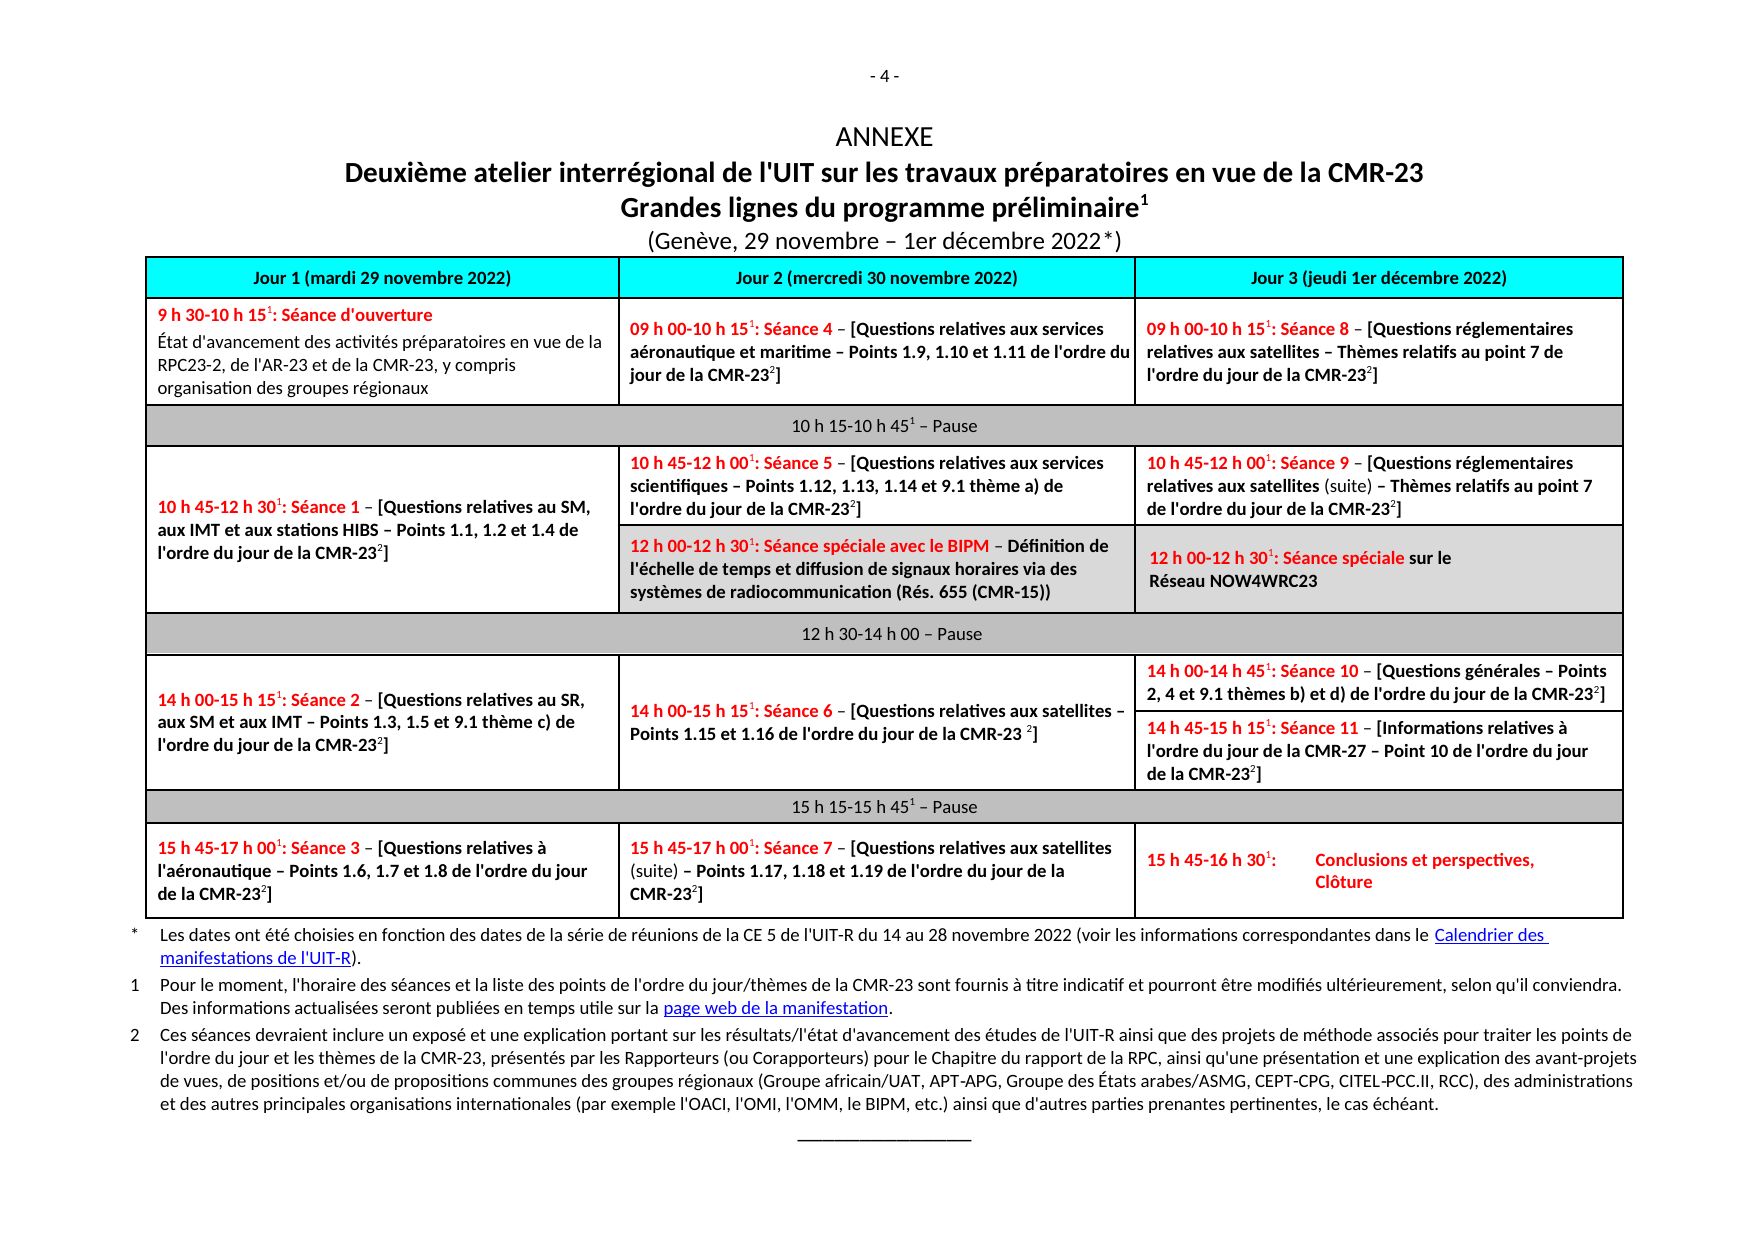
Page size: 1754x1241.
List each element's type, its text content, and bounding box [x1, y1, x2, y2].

table_cell 12 h 00-12 h 301: Séance spéciale avec le BIPM – Définition de l'échelle de temps et diffusion de signaux horaires via des systèmes de radiocommunication (Rés. 655 (CMR-15)) [620, 526, 1134, 612]
table_header Jour 3 (jeudi 1er décembre 2022) [1136, 258, 1622, 297]
text 2 Ces séances devraient inclure un exposé et une explication portant sur les résultats/l'état d'avancement des études de l'UIT-R ainsi que des projets de méthode associés pour traiter les points de l'ordre du jour et les thèmes de la CMR-23, présentés par les Rapporteurs (ou Corapporteurs) pour le Chapitre du rapport de la RPC, ainsi qu'une présentation et une explication des avant-projets de vues, de positions et/ou de propositions communes des groupes régionaux (Groupe africain/UAT, APT‐APG, Groupe des États arabes/ASMG, CEPT-CPG, CITEL‐PCC.II, RCC), des administrations et des autres principales organisations internationales (par exemple l'OACI, l'OMI, l'OMM, le BIPM, etc.) ainsi que d'autres parties prenantes pertinentes, le cas échéant. [130, 1023, 1639, 1115]
table_cell 12 h 30-14 h 00 – Pause [147, 614, 1622, 653]
text * Les dates ont été choisies en fonction des dates de la série de réunions de la CE 5 de l'UIT-R du 14 au 28 novembre 2022 (voir les informations correspondantes dans le Calendrier des manifestations de l'UIT-R). [130, 923, 1639, 969]
title Deuxième atelier interrégional de l'UIT sur les travaux préparatoires en vue de la CMR-23 Grandes lignes du programme préliminaire1 [118, 154, 1651, 225]
title (Genève, 29 novembre – 1er décembre 2022*) [118, 225, 1651, 256]
table_cell 15 h 45-17 h 001: Séance 3 – [Questions relatives à l'aéronautique – Points 1.6, 1.7 et 1.8 de l'ordre du jour de la CMR-232] [147, 824, 618, 917]
table_cell 14 h 00-14 h 451: Séance 10 – [Questions générales – Points 2, 4 et 9.1 thèmes b) et d) de l'ordre du jour de la CMR-232] [1136, 656, 1622, 710]
table_cell 15 h 45-16 h 301: Conclusions et perspectives, Clôture [1136, 824, 1622, 917]
table_header Jour 1 (mardi 29 novembre 2022) [147, 258, 618, 297]
table_cell 10 h 45-12 h 001: Séance 9 – [Questions réglementaires relatives aux satellites (suite) – Thèmes relatifs au point 7 de l'ordre du jour de la CMR-232] [1136, 447, 1622, 524]
table_cell 14 h 00-15 h 151: Séance 6 – [Questions relatives aux satellites – Points 1.15 et 1.16 de l'ordre du jour de la CMR-23 2] [620, 656, 1134, 789]
table_cell 10 h 15-10 h 451 – Pause [147, 406, 1622, 445]
table_cell 10 h 45-12 h 301: Séance 1 – [Questions relatives au SM, aux IMT et aux stations HIBS – Points 1.1, 1.2 et 1.4 de l'ordre du jour de la CMR-232] [147, 447, 618, 612]
title ANNEXE [118, 118, 1651, 154]
table_cell 15 h 45-17 h 001: Séance 7 – [Questions relatives aux satellites (suite) – Points 1.17, 1.18 et 1.19 de l'ordre du jour de la CMR-232] [620, 824, 1134, 917]
table_header Jour 2 (mercredi 30 novembre 2022) [620, 258, 1134, 297]
text ______________ [118, 1115, 1651, 1144]
table_cell 12 h 00-12 h 301: Séance spéciale sur le Réseau NOW4WRC23 [1136, 526, 1622, 612]
text 1 Pour le moment, l'horaire des séances et la liste des points de l'ordre du jour/thèmes de la CMR-23 sont fournis à titre indicatif et pourront être modifiés ultérieurement, selon qu'il conviendra. Des informations actualisées seront publiées en temps utile sur la page web de la manifestation. [130, 973, 1639, 1019]
table_cell 10 h 45-12 h 001: Séance 5 – [Questions relatives aux services scientifiques – Points 1.12, 1.13, 1.14 et 9.1 thème a) de l'ordre du jour de la CMR-232] [620, 447, 1134, 524]
table_cell 15 h 15-15 h 451 – Pause [147, 791, 1622, 822]
table_cell 09 h 00-10 h 151: Séance 8 – [Questions réglementaires relatives aux satellites – Thèmes relatifs au point 7 de l'ordre du jour de la CMR-232] [1136, 299, 1622, 403]
table_cell 14 h 00-15 h 151: Séance 2 – [Questions relatives au SR, aux SM et aux IMT – Points 1.3, 1.5 et 9.1 thème c) de l'ordre du jour de la CMR-232] [147, 656, 618, 789]
table_cell 9 h 30-10 h 151: Séance d'ouverture État d'avancement des activités préparatoires en vue de la RPC23-2, de l'AR-23 et de la CMR-23, y compris organisation des groupes régionaux [147, 299, 618, 403]
table_cell 09 h 00-10 h 151: Séance 4 – [Questions relatives aux services aéronautique et maritime – Points 1.9, 1.10 et 1.11 de l'ordre du jour de la CMR-232] [620, 299, 1134, 403]
table_cell 14 h 45-15 h 151: Séance 11 – [Informations relatives à l'ordre du jour de la CMR-27 – Point 10 de l'ordre du jour de la CMR-232] [1136, 712, 1622, 789]
